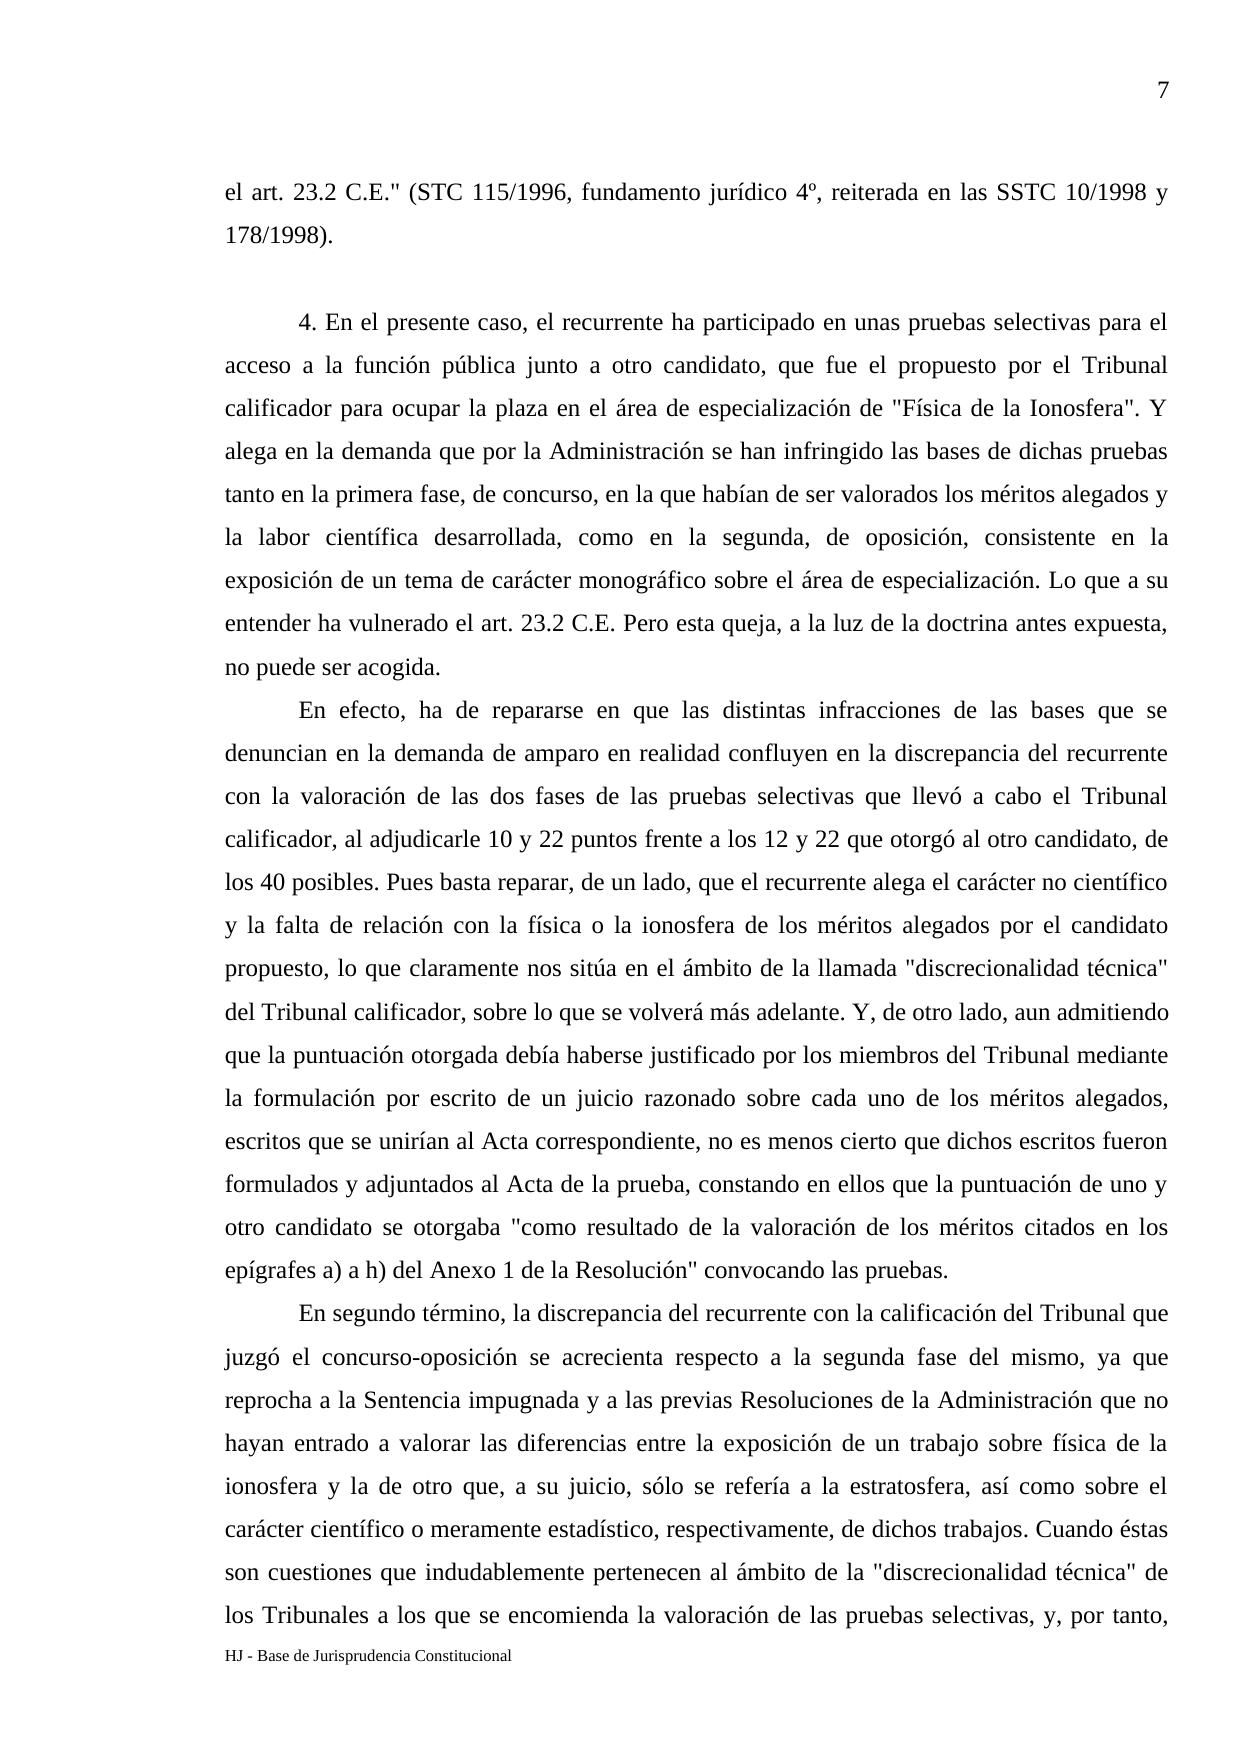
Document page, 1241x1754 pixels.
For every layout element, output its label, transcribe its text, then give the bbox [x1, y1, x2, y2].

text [224, 177, 1169, 249]
text 4. En el presente caso, el recurrente ha participado en unas pruebas selectivas para el acceso a la función pública junto a otro candidato, que fue el propuesto por el Tribunal calificador para ocupar la plaza en el área de especialización de "Física de la Ionosfera". Y alega en la demanda que por la Administración se han infringido las bases de dichas pruebas tanto en la primera fase, de concurso, en la que habían de ser valorados los méritos alegados y la labor científica desarrollada, como en la segunda, de oposición, consistente en la exposición de un tema de carácter monográfico sobre el área de especialización. Lo que a su entender ha vulnerado el art. 23.2 C.E. Pero esta queja, a la luz de la doctrina antes expuesta, no puede ser acogida. [224, 307, 1169, 680]
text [224, 1298, 1169, 1629]
text En efecto, ha de repararse en que las distintas infracciones de las bases que se denuncian en la demanda de amparo en realidad confluyen en la discrepancia del recurrente con la valoración de las dos fases de las pruebas selectivas que llevó a cabo el Tribunal calificador, al adjudicarle 10 y 22 puntos frente a los 12 y 22 que otorgó al otro candidato, de los 40 posibles. Pues basta reparar, de un lado, que el recurrente alega el carácter no científico y la falta de relación con la física o la ionosfera de los méritos alegados por el candidato propuesto, lo que claramente nos sitúa en el ámbito de la llamada "discrecionalidad técnica" del Tribunal calificador, sobre lo que se volverá más adelante. Y, de otro lado, aun admitiendo que la puntuación otorgada debía haberse justificado por los miembros del Tribunal mediante la formulación por escrito de un juicio razonado sobre cada uno de los méritos alegados, escritos que se unirían al Acta correspondiente, no es menos cierto que dichos escritos fueron formulados y adjuntados al Acta de la prueba, constando en ellos que la puntuación de uno y otro candidato se otorgaba "como resultado de la valoración de los méritos citados en los epígrafes a) a h) del Anexo 1 de la Resolución" convocando las pruebas. [224, 695, 1169, 1284]
